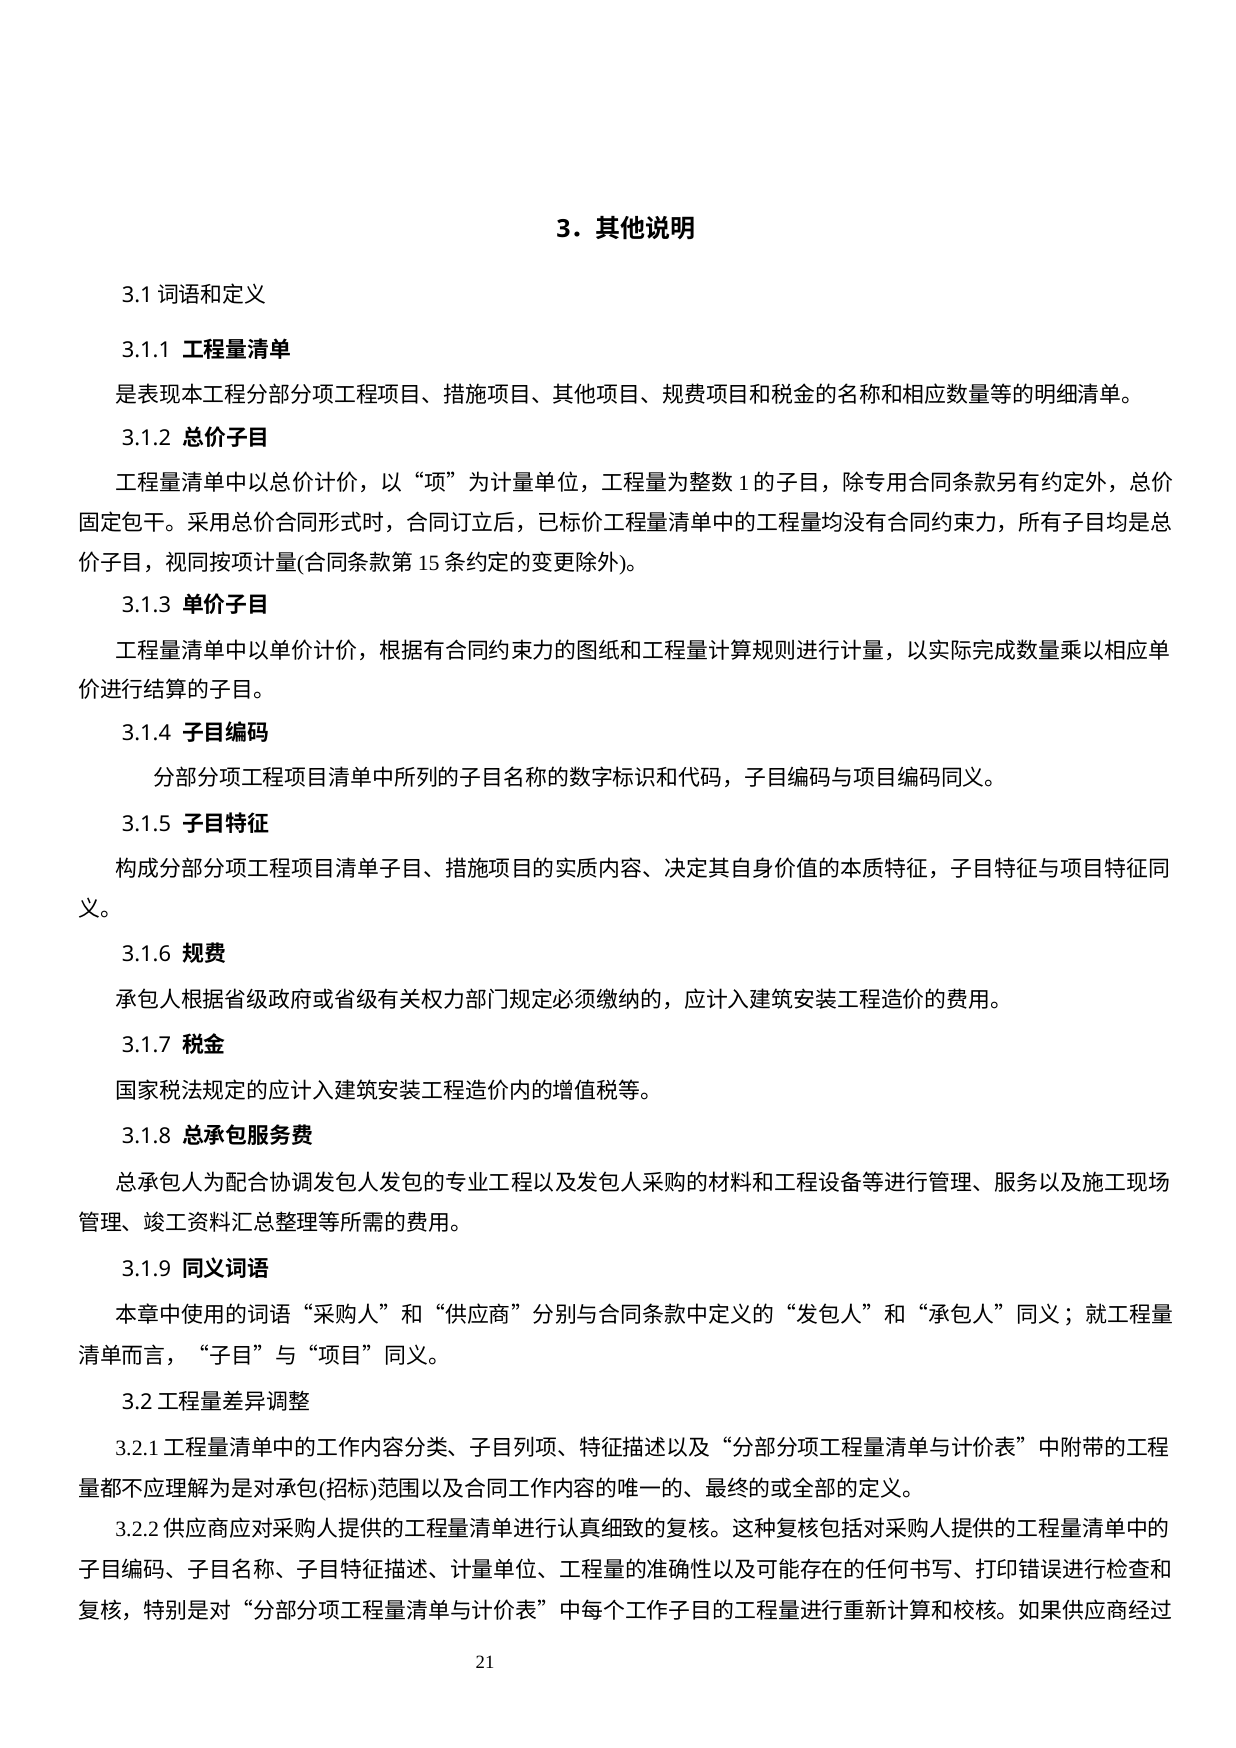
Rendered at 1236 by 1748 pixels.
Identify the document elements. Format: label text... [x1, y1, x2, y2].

text 总承包人为配合协调发包人发包的专业工程以及发包人采购的材料和工程设备等进行管理、服务以及施工现场管理、竣工资料汇总整理等所需的费用。 [78, 1158, 1173, 1239]
text 3.1.6 规费 [78, 930, 1173, 970]
text 3.1.9 同义词语 [78, 1245, 1173, 1284]
text 3.1.5 子目特征 [78, 799, 1173, 839]
text 3.1.1 工程量清单 [78, 326, 1173, 365]
text 工程量清单中以总价计价，以“项”为计量单位，工程量为整数1的子目，除专用合同条款另有约定外，总价固定包干。采用总价合同形式时，合同订立后，已标价工程量清单中的工程量均没有合同约束力，所有子目均是总价子目，视同按项计量(合同条款第15条约定的变更除外)。 [78, 459, 1173, 578]
text 工程量清单中以单价计价，根据有合同约束力的图纸和工程量计算规则进行计量，以实际完成数量乘以相应单价进行结算的子目。 [78, 626, 1173, 706]
text 国家税法规定的应计入建筑安装工程造价内的增值税等。 [115, 1067, 1173, 1106]
text 3.1.4 子目编码 [78, 708, 1173, 748]
text 是表现本工程分部分项工程项目、措施项目、其他项目、规费项目和税金的名称和相应数量等的明细清单。 [78, 371, 1173, 411]
text 3.1词语和定义 [78, 271, 1173, 311]
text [78, 1504, 1173, 1626]
text 承包人根据省级政府或省级有关权力部门规定必须缴纳的，应计入建筑安装工程造价的费用。 [115, 976, 1173, 1015]
text 3.2工程量差异调整 [78, 1378, 1173, 1417]
text 分部分项工程项目清单中所列的子目名称的数字标识和代码，子目编码与项目编码同义。 [153, 754, 1173, 793]
text 3.2.1工程量清单中的工作内容分类、子目列项、特征描述以及“分部分项工程量清单与计价表”中附带的工程量都不应理解为是对承包(招标)范围以及合同工作内容的唯一的、最终的或全部的定义。 [78, 1423, 1173, 1504]
text 本章中使用的词语“采购人”和“供应商”分别与合同条款中定义的“发包人”和“承包人”同义；就工程量清单而言，“子目”与“项目”同义。 [78, 1290, 1173, 1372]
text 3.1.2 总价子目 [78, 414, 1173, 453]
text 3.1.7 税金 [78, 1021, 1173, 1061]
text 构成分部分项工程项目清单子目、措施项目的实质内容、决定其自身价值的本质特征，子目特征与项目特征同义。 [78, 845, 1173, 924]
text 3.1.3 单价子目 [78, 581, 1173, 620]
text 3.1.8 总承包服务费 [78, 1112, 1173, 1152]
subtitle 3．其他说明 [78, 208, 1173, 245]
